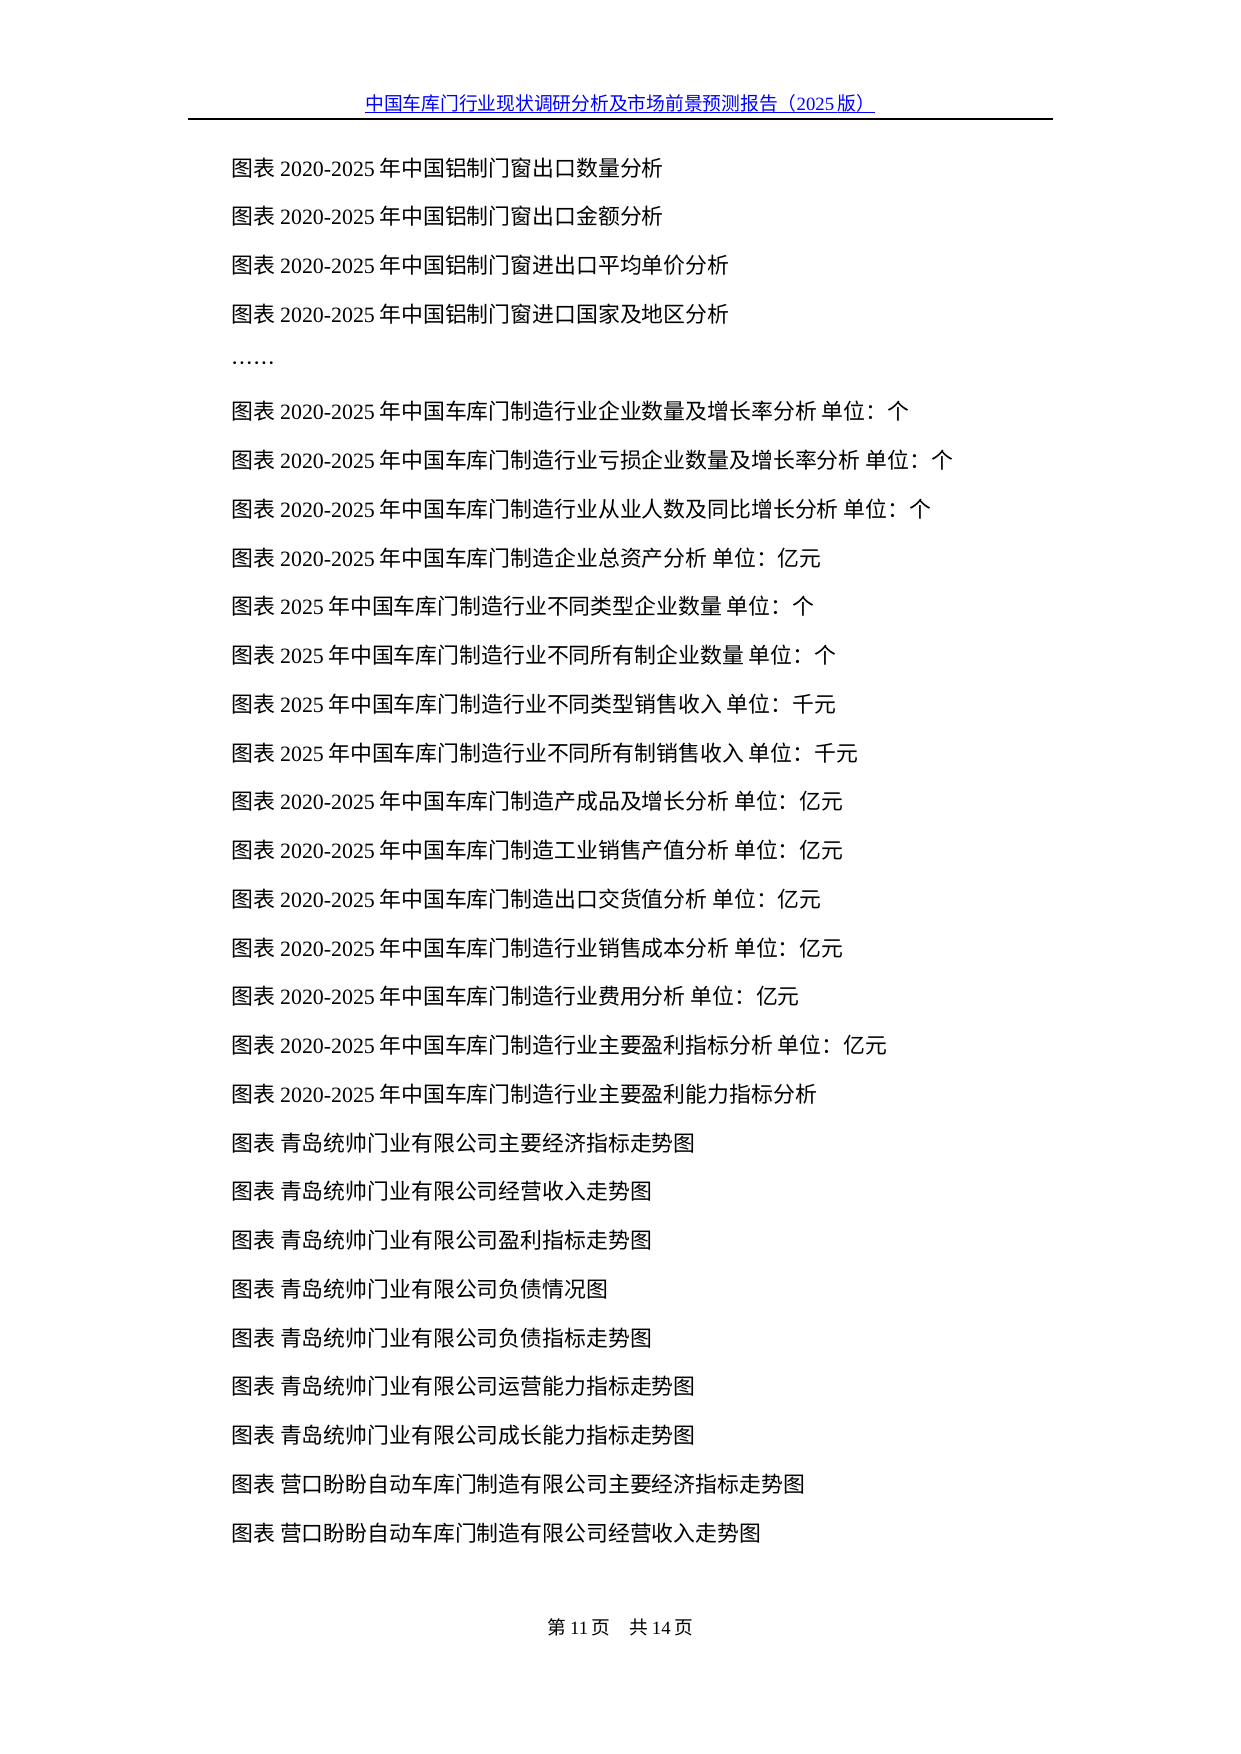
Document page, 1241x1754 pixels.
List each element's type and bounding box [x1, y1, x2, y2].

text [187, 150, 1053, 1548]
